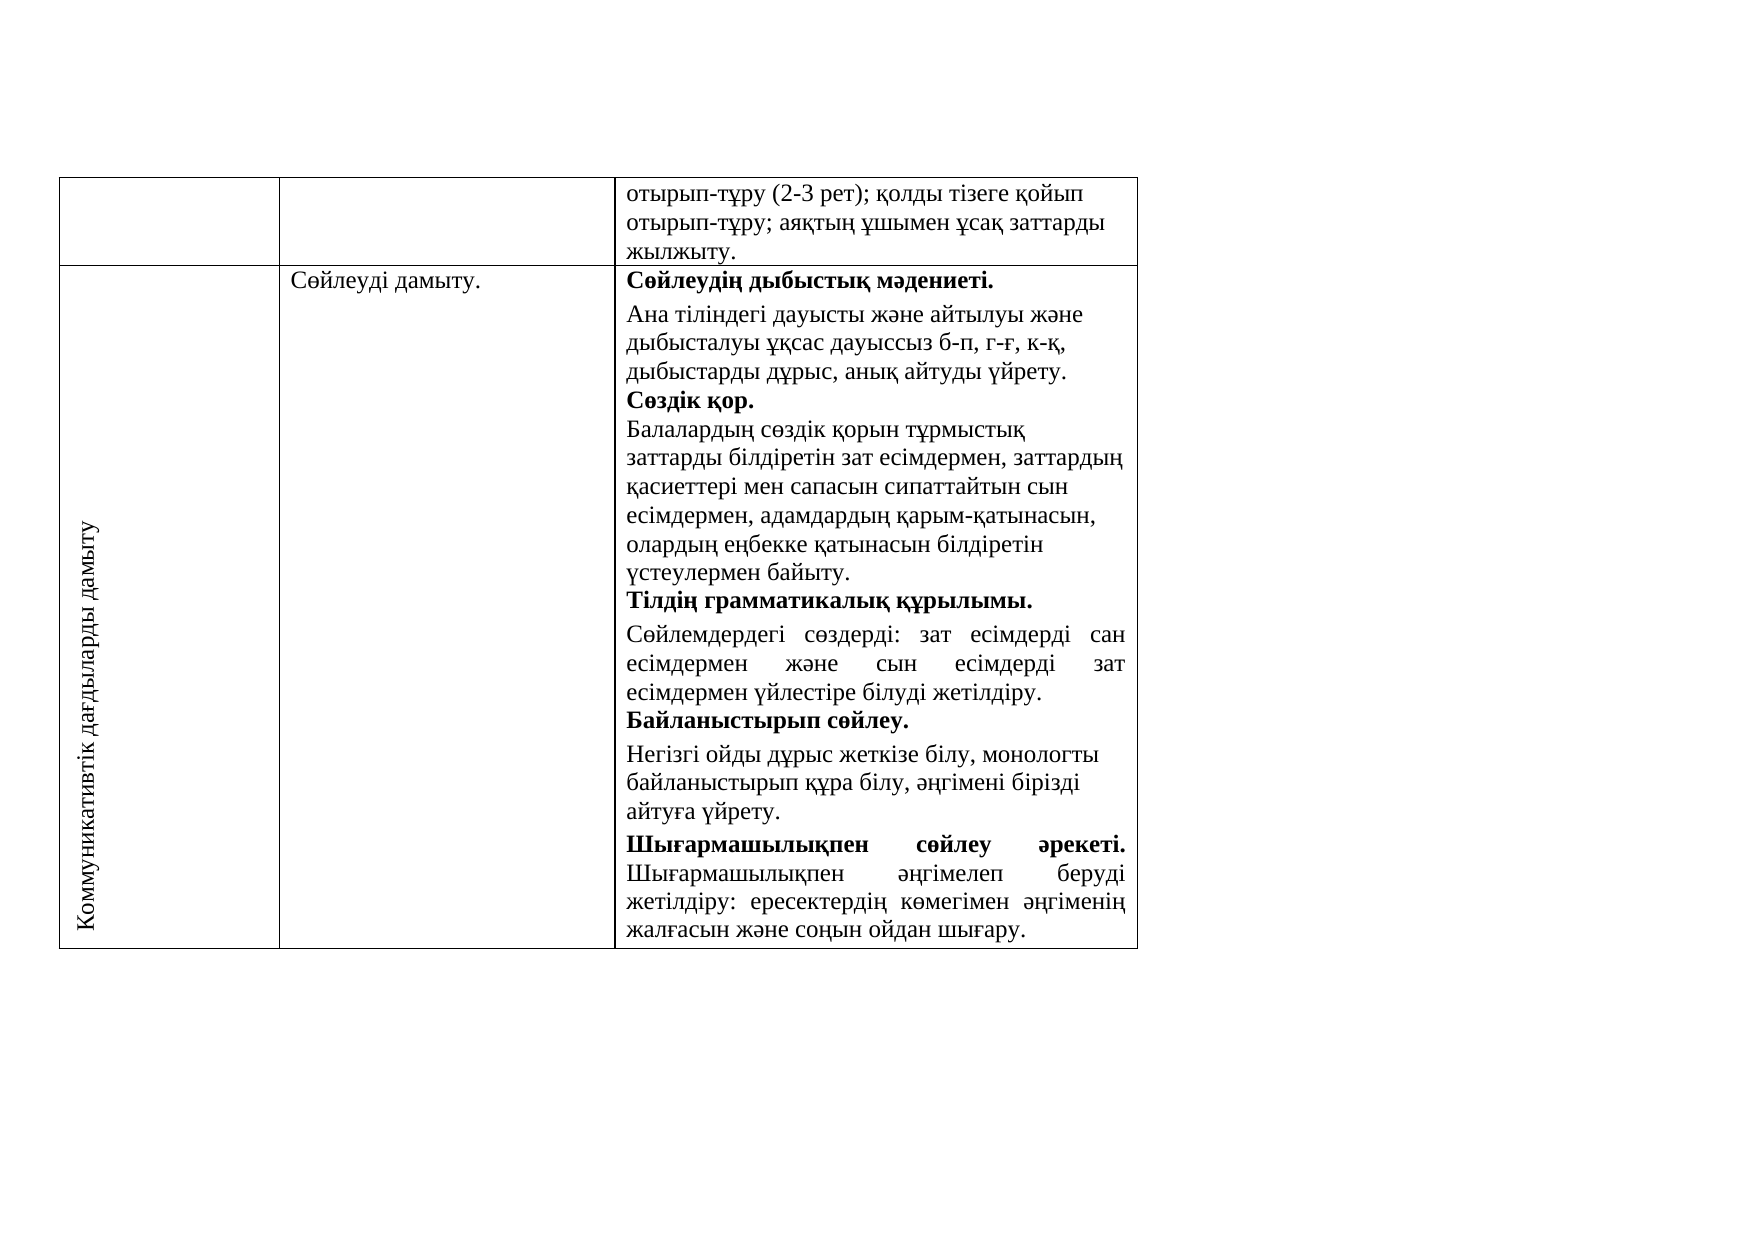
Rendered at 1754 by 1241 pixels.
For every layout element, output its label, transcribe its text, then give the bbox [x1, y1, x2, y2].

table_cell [280, 178, 614, 264]
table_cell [60, 266, 279, 948]
table_cell Сөйлеуді дамыту. [280, 266, 614, 948]
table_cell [616, 178, 1137, 264]
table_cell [60, 178, 279, 264]
table_cell Сөйлеудің дыбыстық мәдениеті. Ана тіліндегі дауысты және айтылуы және дыбысталуы ұқсас дауыссыз б-п, г-ғ, к-қ, дыбыстарды дұрыс, анық айтуды үйрету. Сөздік қор. Балалардың сөздік қорын тұрмыстық заттарды білдіретін зат есімдермен, заттардың қасиеттері мен сапасын сипаттайтын сын есімдермен, адамдардың қарым-қатынасын, олардың еңбекке қатынасын білдіретін үстеулермен байыту. Тілдің грамматикалық құрылымы. Сөйлемдердегі сөздерді: зат есімдерді сан есімдермен және сын есімдерді зат есімдермен үйлестіре білуді жетілдіру. Байланыстырып сөйлеу. Негізгі ойды дұрыс жеткізе білу, монологты байланыстырып құра білу, әңгімені бірізді айтуға үйрету. Шығармашылықпен сөйлеу әрекеті. Шығармашылықпен әңгімелеп беруді жетілдіру: ересектердің көмегімен әңгіменің жалғасын және соңын ойдан шығару. [616, 266, 1137, 948]
